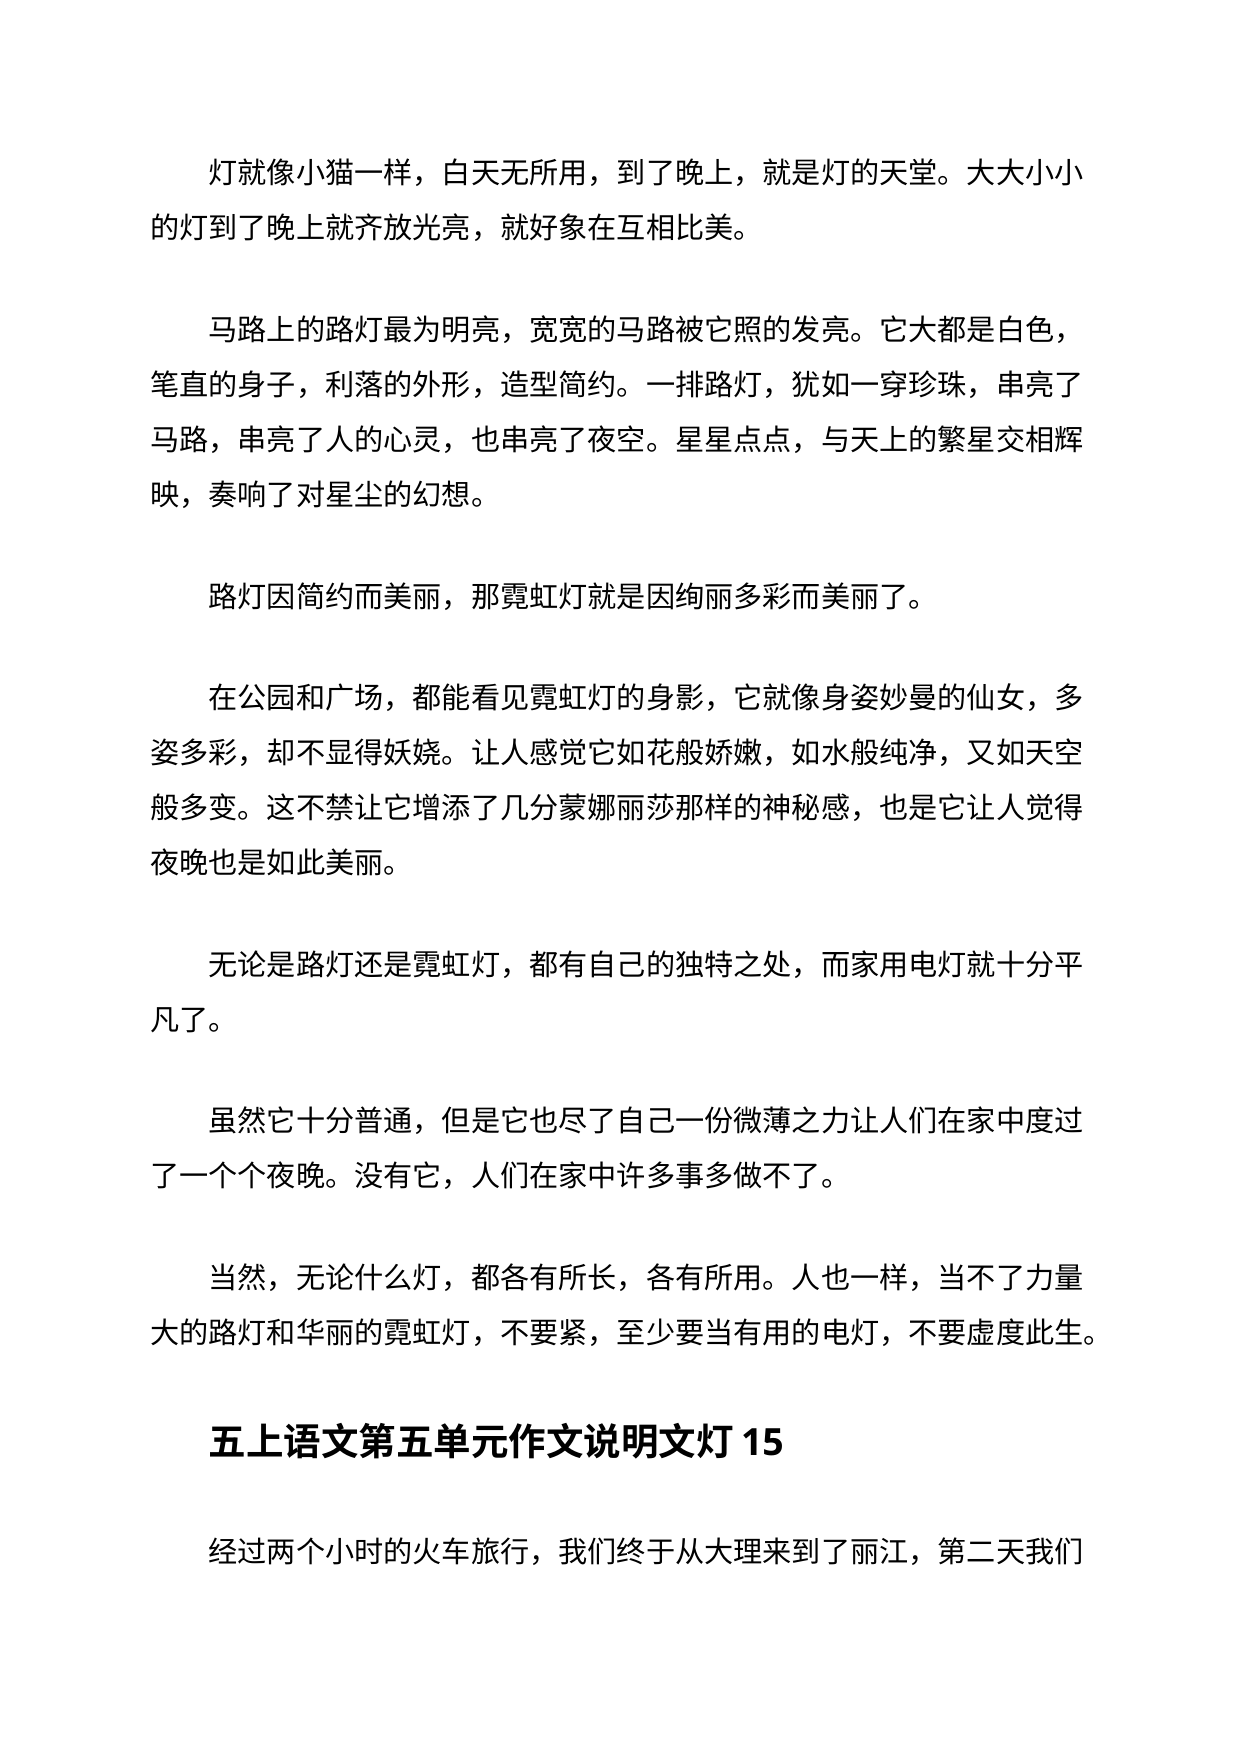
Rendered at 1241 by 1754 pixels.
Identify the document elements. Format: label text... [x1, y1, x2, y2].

text 虽然它十分普通，但是它也尽了自己一份微薄之力让人们在家中度过了一个个夜晚。没有它，人们在家中许多事多做不了。 [150, 1098, 1090, 1195]
text 路灯因简约而美丽，那霓虹灯就是因绚丽多彩而美丽了。 [150, 573, 1090, 615]
text 无论是路灯还是霓虹灯，都有自己的独特之处，而家用电灯就十分平凡了。 [150, 941, 1090, 1038]
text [150, 1529, 1090, 1571]
text 灯就像小猫一样，白天无所用，到了晚上，就是灯的天堂。大大小小的灯到了晚上就齐放光亮，就好象在互相比美。 [150, 150, 1090, 247]
text 当然，无论什么灯，都各有所长，各有所用。人也一样，当不了力量大的路灯和华丽的霓虹灯，不要紧，至少要当有用的电灯，不要虚度此生。 [150, 1255, 1090, 1352]
text 马路上的路灯最为明亮，宽宽的马路被它照的发亮。它大都是白色，笔直的身子，利落的外形，造型简约。一排路灯，犹如一穿珍珠，串亮了马路，串亮了人的心灵，也串亮了夜空。星星点点，与天上的繁星交相辉映，奏响了对星尘的幻想。 [150, 307, 1090, 514]
text 五上语文第五单元作文说明文灯15 [150, 1411, 1090, 1466]
text 在公园和广场，都能看见霓虹灯的身影，它就像身姿妙曼的仙女，多姿多彩，却不显得妖娆。让人感觉它如花般娇嫩，如水般纯净，又如天空般多变。这不禁让它增添了几分蒙娜丽莎那样的神秘感，也是它让人觉得夜晚也是如此美丽。 [150, 675, 1090, 882]
